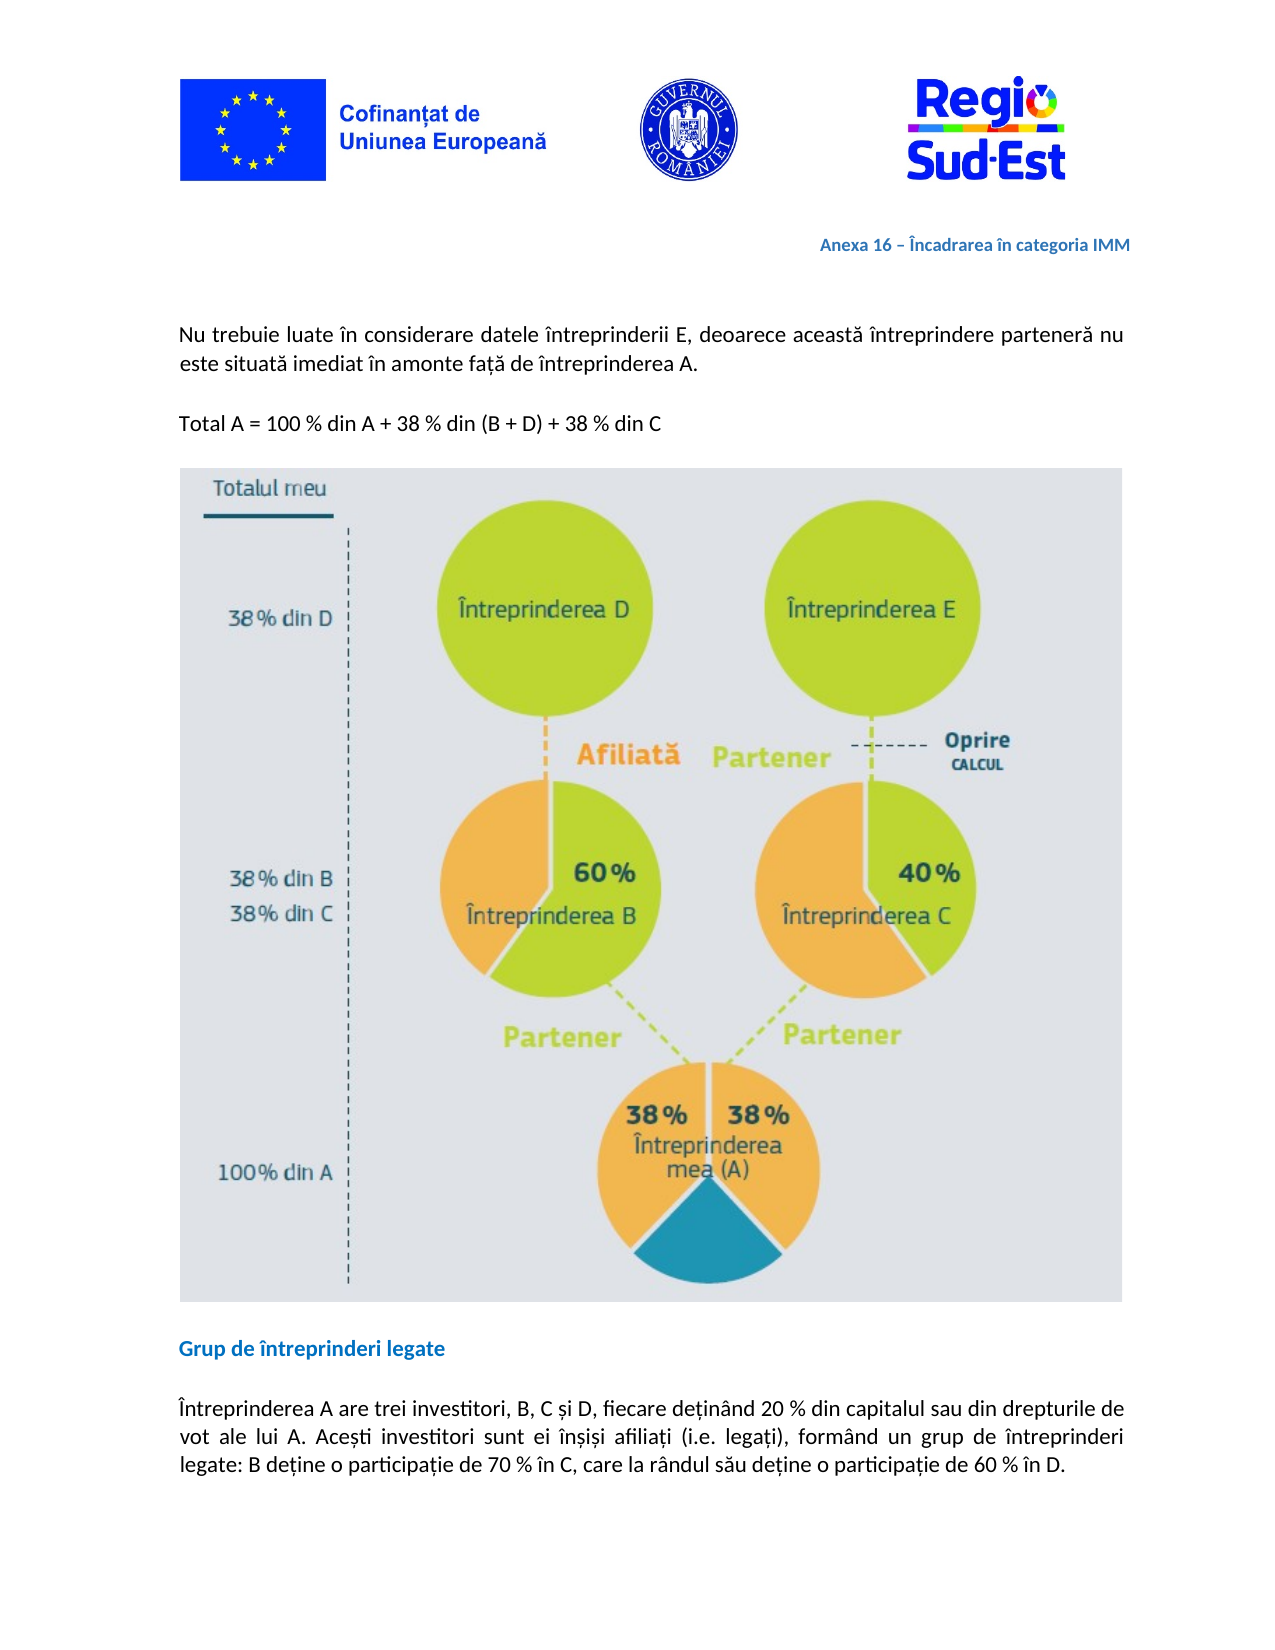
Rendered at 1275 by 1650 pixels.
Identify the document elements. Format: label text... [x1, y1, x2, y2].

text Întreprinderea A are trei investitori, B, C și D, fiecare deținând 20 % din capitalul sau din drepturile de vot ale lui A. Acești investitori sunt ei înșiși afiliați (i.e. legați), formând un grup de întreprinderi legate: B deține o participație de 70 % în C, care la rândul său deține o participație de 60 % în D. [178, 1395, 1127, 1478]
picture [180, 468, 1123, 1302]
picture [180, 76, 1066, 182]
subtitle Grup de întreprinderi legate [178, 1334, 1131, 1362]
text Total A = 100 % din A + 38 % din (B + D) + 38 % din C [178, 409, 1126, 437]
text Nu trebuie luate în considerare datele întreprinderii E, deoarece această întreprindere parteneră nu este situată imediat în amonte față de întreprinderea A. [178, 320, 1126, 377]
